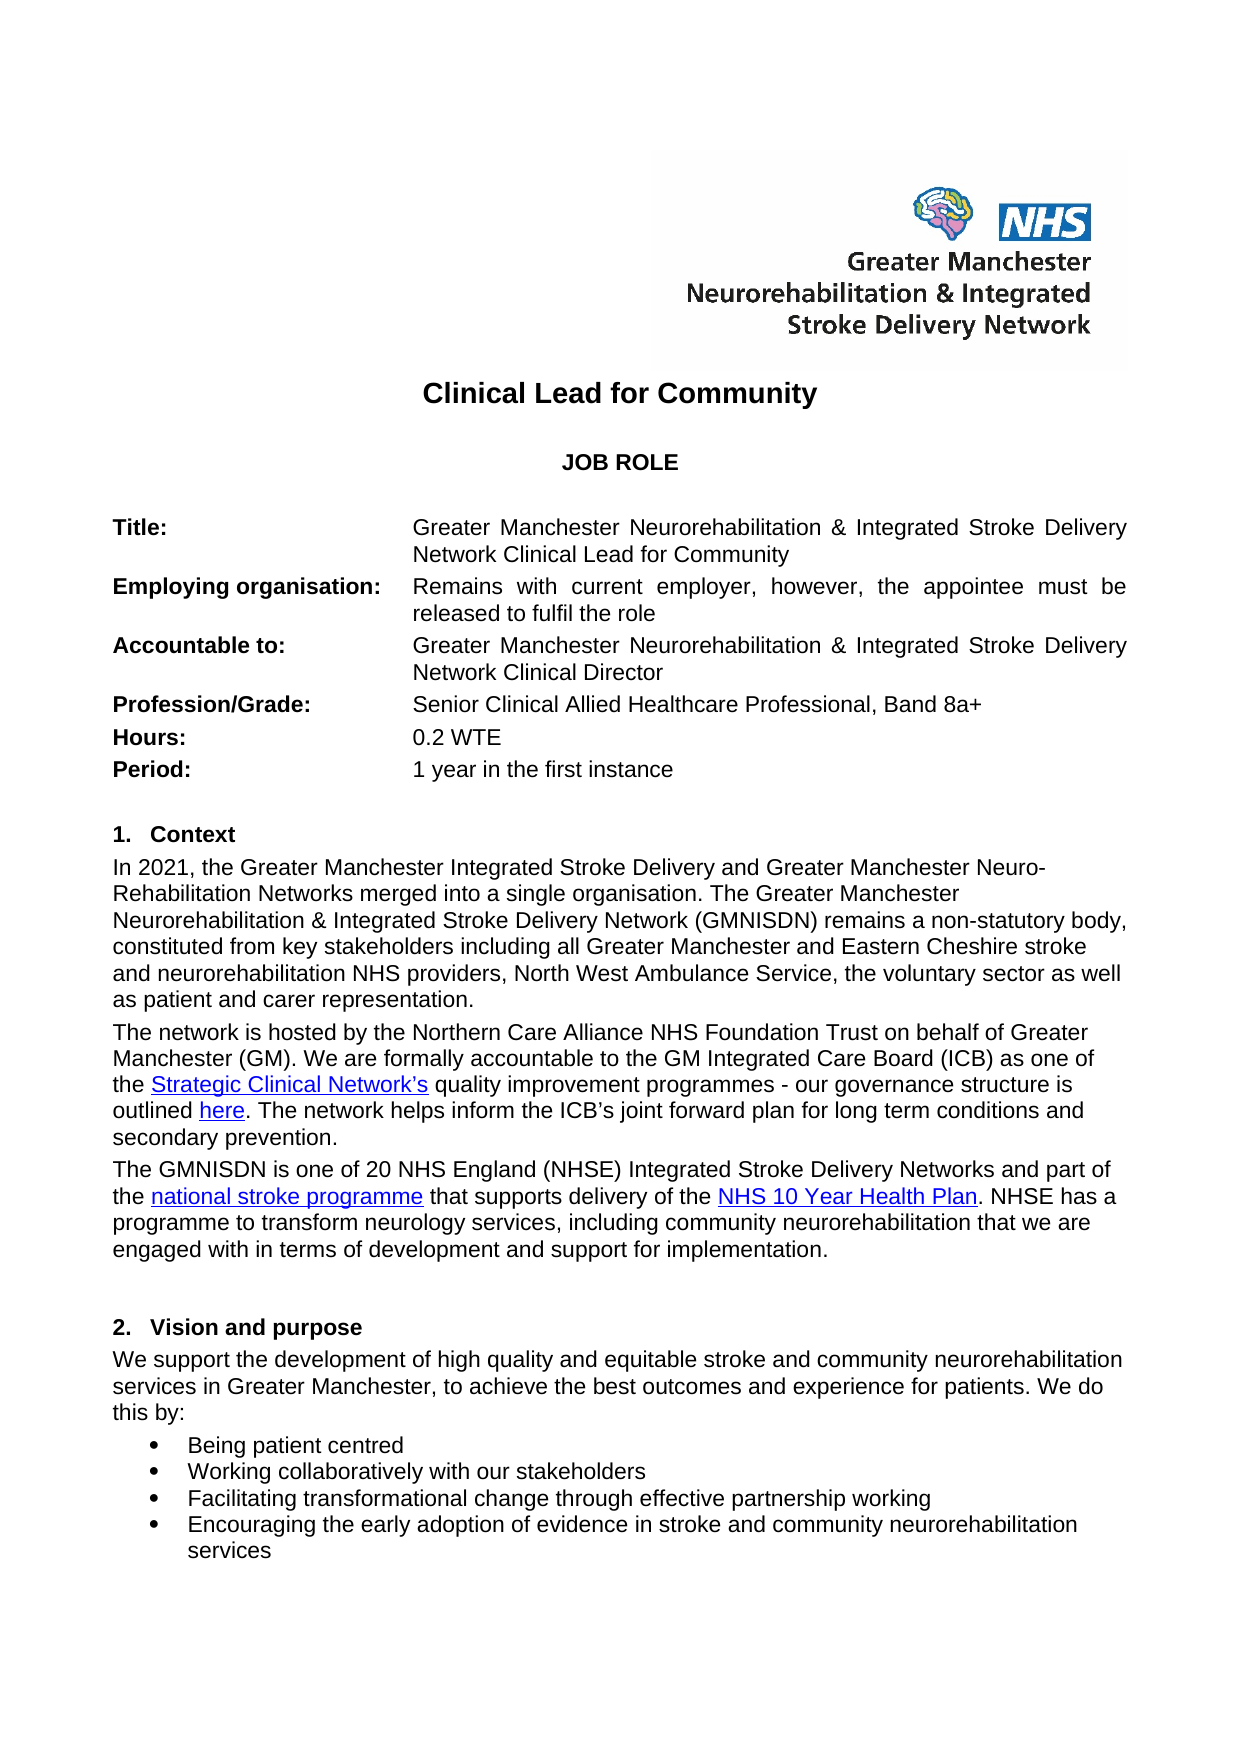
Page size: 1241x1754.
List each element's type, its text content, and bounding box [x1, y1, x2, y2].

text Accountable to: Greater Manchester Neurorehabilitation & Integrated Stroke Delivery Network Clinical Director [112, 632, 1128, 685]
text Title: Greater Manchester Neurorehabilitation & Integrated Stroke Delivery Network Clinical Lead for Community [112, 514, 1128, 567]
text JOB ROLE [112, 449, 1128, 475]
text Employing organisation: Remains with current employer, however, the appointee must be released to fulfil the role [112, 573, 1128, 626]
text Clinical Lead for Community [112, 377, 1128, 410]
text Profession/Grade: Senior Clinical Allied Healthcare Professional, Band 8a+ [112, 691, 1128, 717]
text Period: 1 year in the first instance [112, 756, 1128, 783]
text Hours: 0.2 WTE [112, 724, 1128, 750]
picture [650, 150, 1128, 371]
